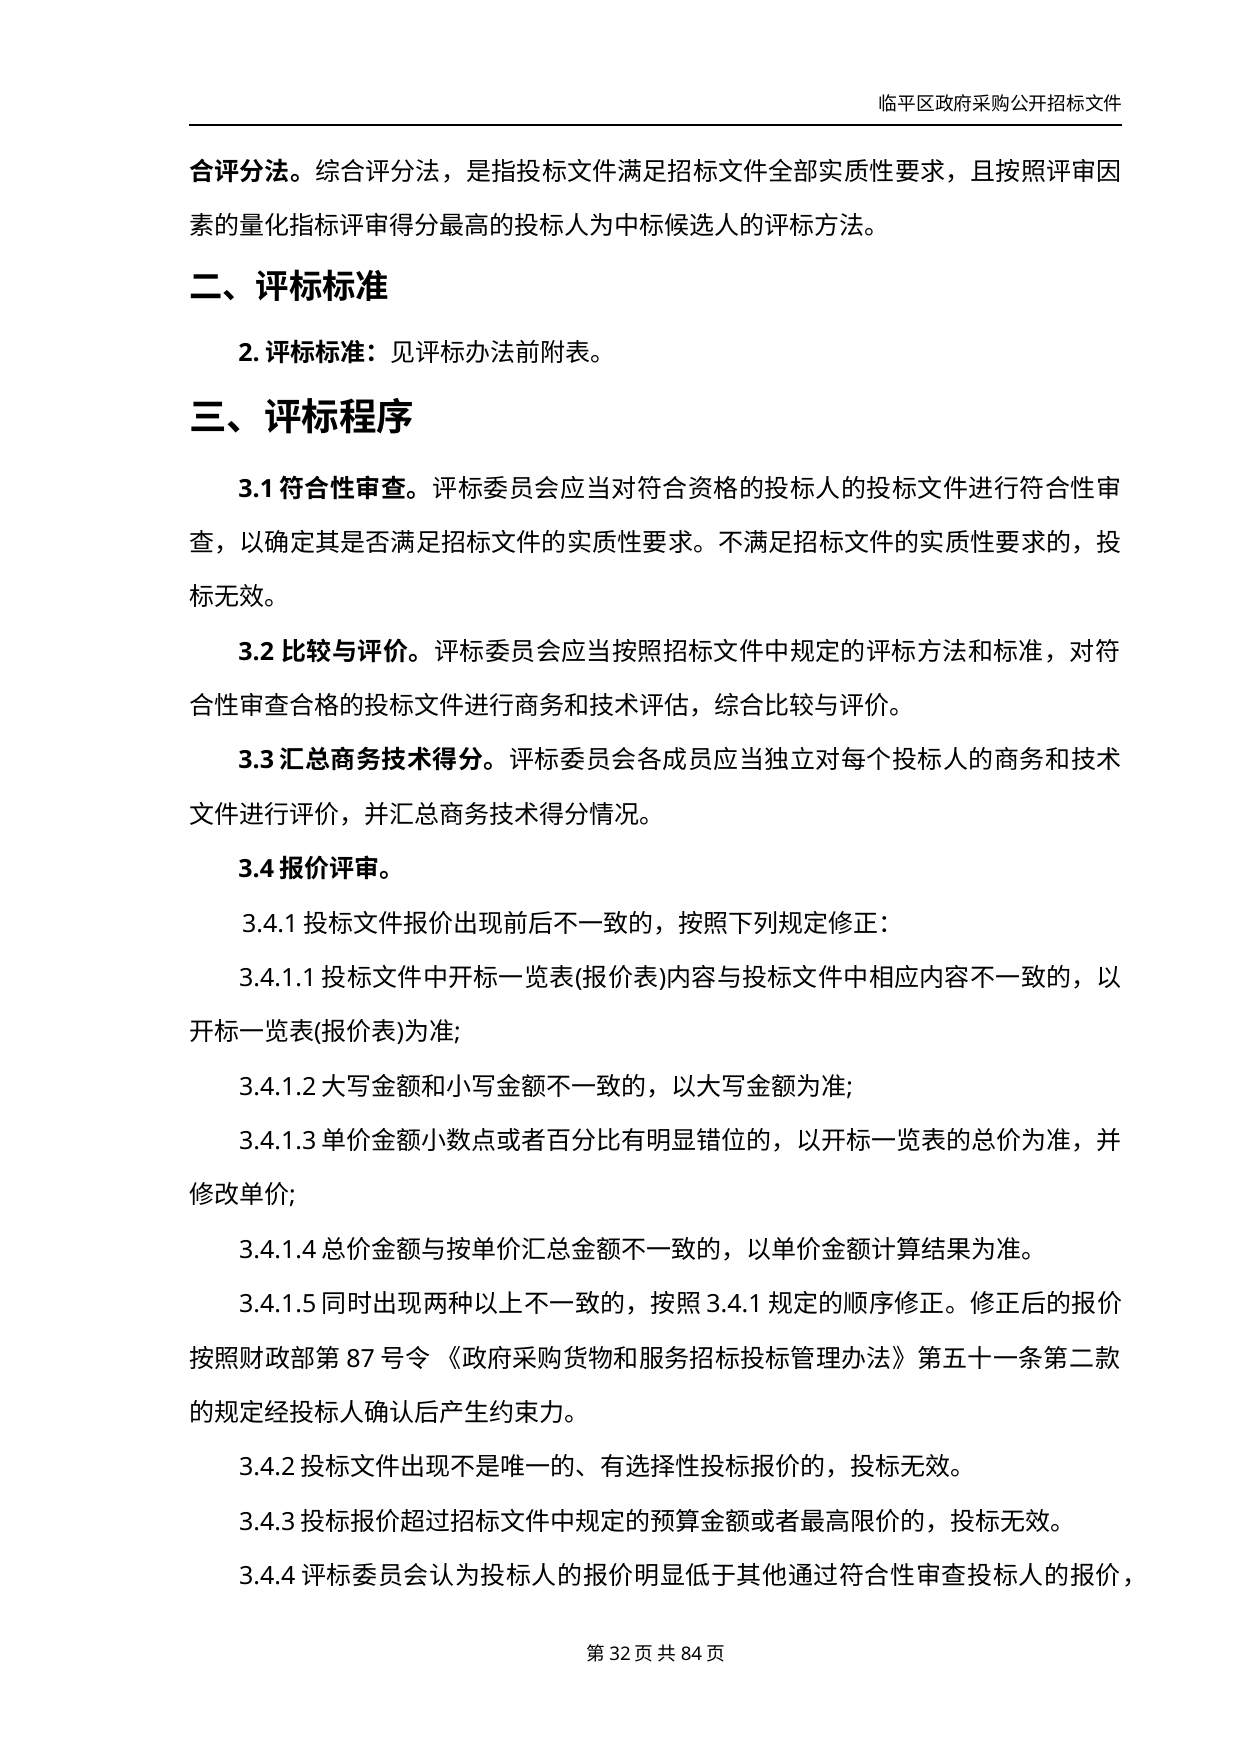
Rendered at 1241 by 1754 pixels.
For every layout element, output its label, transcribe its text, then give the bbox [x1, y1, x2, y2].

text 3.4.1投标文件报价出现前后不一致的，按照下列规定修正： [189, 903, 1122, 939]
text 3.2 比较与评价。评标委员会应当按照招标文件中规定的评标方法和标准，对符合性审查合格的投标文件进行商务和技术评估，综合比较与评价。 [189, 631, 1122, 722]
text 3.4.1.2大写金额和小写金额不一致的，以大写金额为准; [189, 1066, 1122, 1102]
text 2. 评标标准：见评标办法前附表。 [189, 332, 1122, 368]
text 3.4报价评审。 [189, 849, 1122, 885]
text 1.本项目采用综合评分法。综合评分法，是指投标文件满足招标文件全部实质性要求，且按照评审因素的量化指标评审得分最高的投标人为中标候选人的评标方法。 [189, 151, 1122, 242]
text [189, 1556, 1122, 1592]
text 3.3汇总商务技术得分。评标委员会各成员应当独立对每个投标人的商务和技术文件进行评价，并汇总商务技术得分情况。 [189, 740, 1122, 831]
text 三、评标程序 [189, 387, 1122, 441]
text 3.1符合性审查。评标委员会应当对符合资格的投标人的投标文件进行符合性审查，以确定其是否满足招标文件的实质性要求。不满足招标文件的实质性要求的，投标无效。 [189, 468, 1122, 613]
text 二、评标标准 [189, 260, 1122, 308]
text 3.4.1.5同时出现两种以上不一致的，按照3.4.1规定的顺序修正。修正后的报价按照财政部第87号令 《政府采购货物和服务招标投标管理办法》第五十一条第二款的规定经投标人确认后产生约束力。 [189, 1284, 1122, 1429]
text 3.4.3投标报价超过招标文件中规定的预算金额或者最高限价的，投标无效。 [189, 1501, 1122, 1537]
text 3.4.2投标文件出现不是唯一的、有选择性投标报价的，投标无效。 [189, 1447, 1122, 1483]
text 3.4.1.4总价金额与按单价汇总金额不一致的，以单价金额计算结果为准。 [189, 1229, 1122, 1266]
text 3.4.1.3单价金额小数点或者百分比有明显错位的，以开标一览表的总价为准，并修改单价; [189, 1121, 1122, 1211]
text 3.4.1.1投标文件中开标一览表(报价表)内容与投标文件中相应内容不一致的，以开标一览表(报价表)为准; [189, 957, 1122, 1048]
